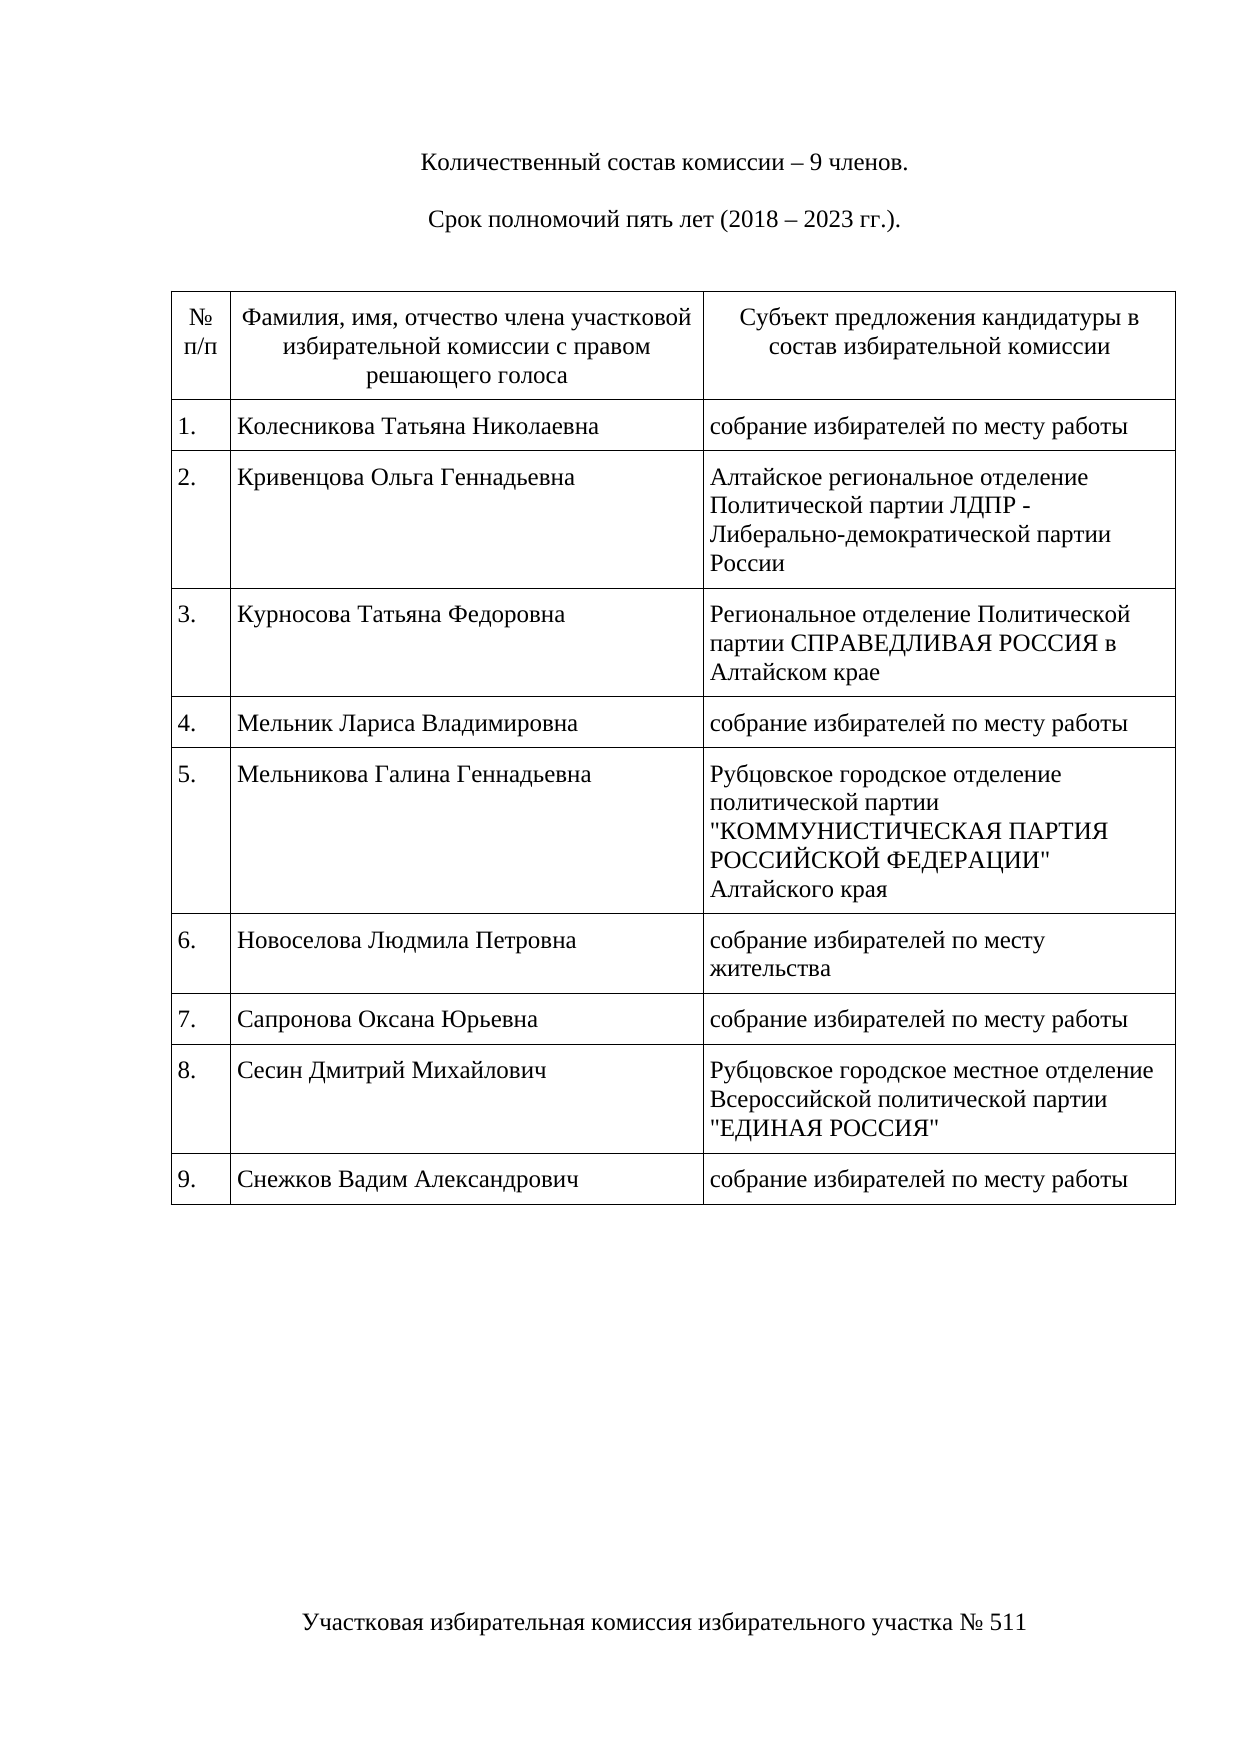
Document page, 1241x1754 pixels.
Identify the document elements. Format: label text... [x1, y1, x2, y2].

table_cell [172, 697, 230, 747]
table_cell собрание избирателей по месту работы [704, 400, 1175, 450]
table_cell Курносова Татьяна Федоровна [231, 589, 703, 696]
table_cell собрание избирателей по месту работы [704, 697, 1175, 747]
table_header № п/п [172, 292, 230, 399]
table_header Фамилия, имя, отчество члена участковой избирательной комиссии с правом решающего голоса [231, 292, 703, 399]
table_cell [172, 994, 230, 1044]
table_cell Рубцовское городское отделение политической партии "КОММУНИСТИЧЕСКАЯ ПАРТИЯ РОССИЙСКОЙ ФЕДЕРАЦИИ" Алтайского края [704, 748, 1175, 913]
table_cell [172, 589, 230, 696]
table_cell Алтайское региональное отделение Политической партии ЛДПР - Либерально-демократической партии России [704, 451, 1175, 587]
table_cell Колесникова Татьяна Николаевна [231, 400, 703, 450]
table_cell Мельник Лариса Владимировна [231, 697, 703, 747]
table_cell собрание избирателей по месту работы [704, 994, 1175, 1044]
table_header Субъект предложения кандидатуры в состав избирательной комиссии [704, 292, 1175, 399]
table_cell [172, 1045, 230, 1152]
table_cell Региональное отделение Политической партии СПРАВЕДЛИВАЯ РОССИЯ в Алтайском крае [704, 589, 1175, 696]
table_cell Снежков Вадим Александрович [231, 1154, 703, 1203]
table_cell Кривенцова Ольга Геннадьевна [231, 451, 703, 587]
text Участковая избирательная комиссия избирательного участка № 511 [177, 1607, 1152, 1636]
table_cell собрание избирателей по месту жительства [704, 914, 1175, 993]
table_cell собрание избирателей по месту работы [704, 1154, 1175, 1203]
table_cell Сесин Дмитрий Михайлович [231, 1045, 703, 1152]
text Срок полномочий пять лет (2018 – 2023 гг.). [177, 204, 1152, 233]
table_cell [172, 451, 230, 587]
table_cell [172, 748, 230, 913]
table_cell Новоселова Людмила Петровна [231, 914, 703, 993]
text Количественный состав комиссии – 9 членов. [177, 147, 1152, 176]
table_cell Рубцовское городское местное отделение Всероссийской политической партии "ЕДИНАЯ РОССИЯ" [704, 1045, 1175, 1152]
table_cell [172, 1154, 230, 1203]
table_cell [172, 400, 230, 450]
table_cell [172, 914, 230, 993]
table_cell Сапронова Оксана Юрьевна [231, 994, 703, 1044]
table_cell Мельникова Галина Геннадьевна [231, 748, 703, 913]
